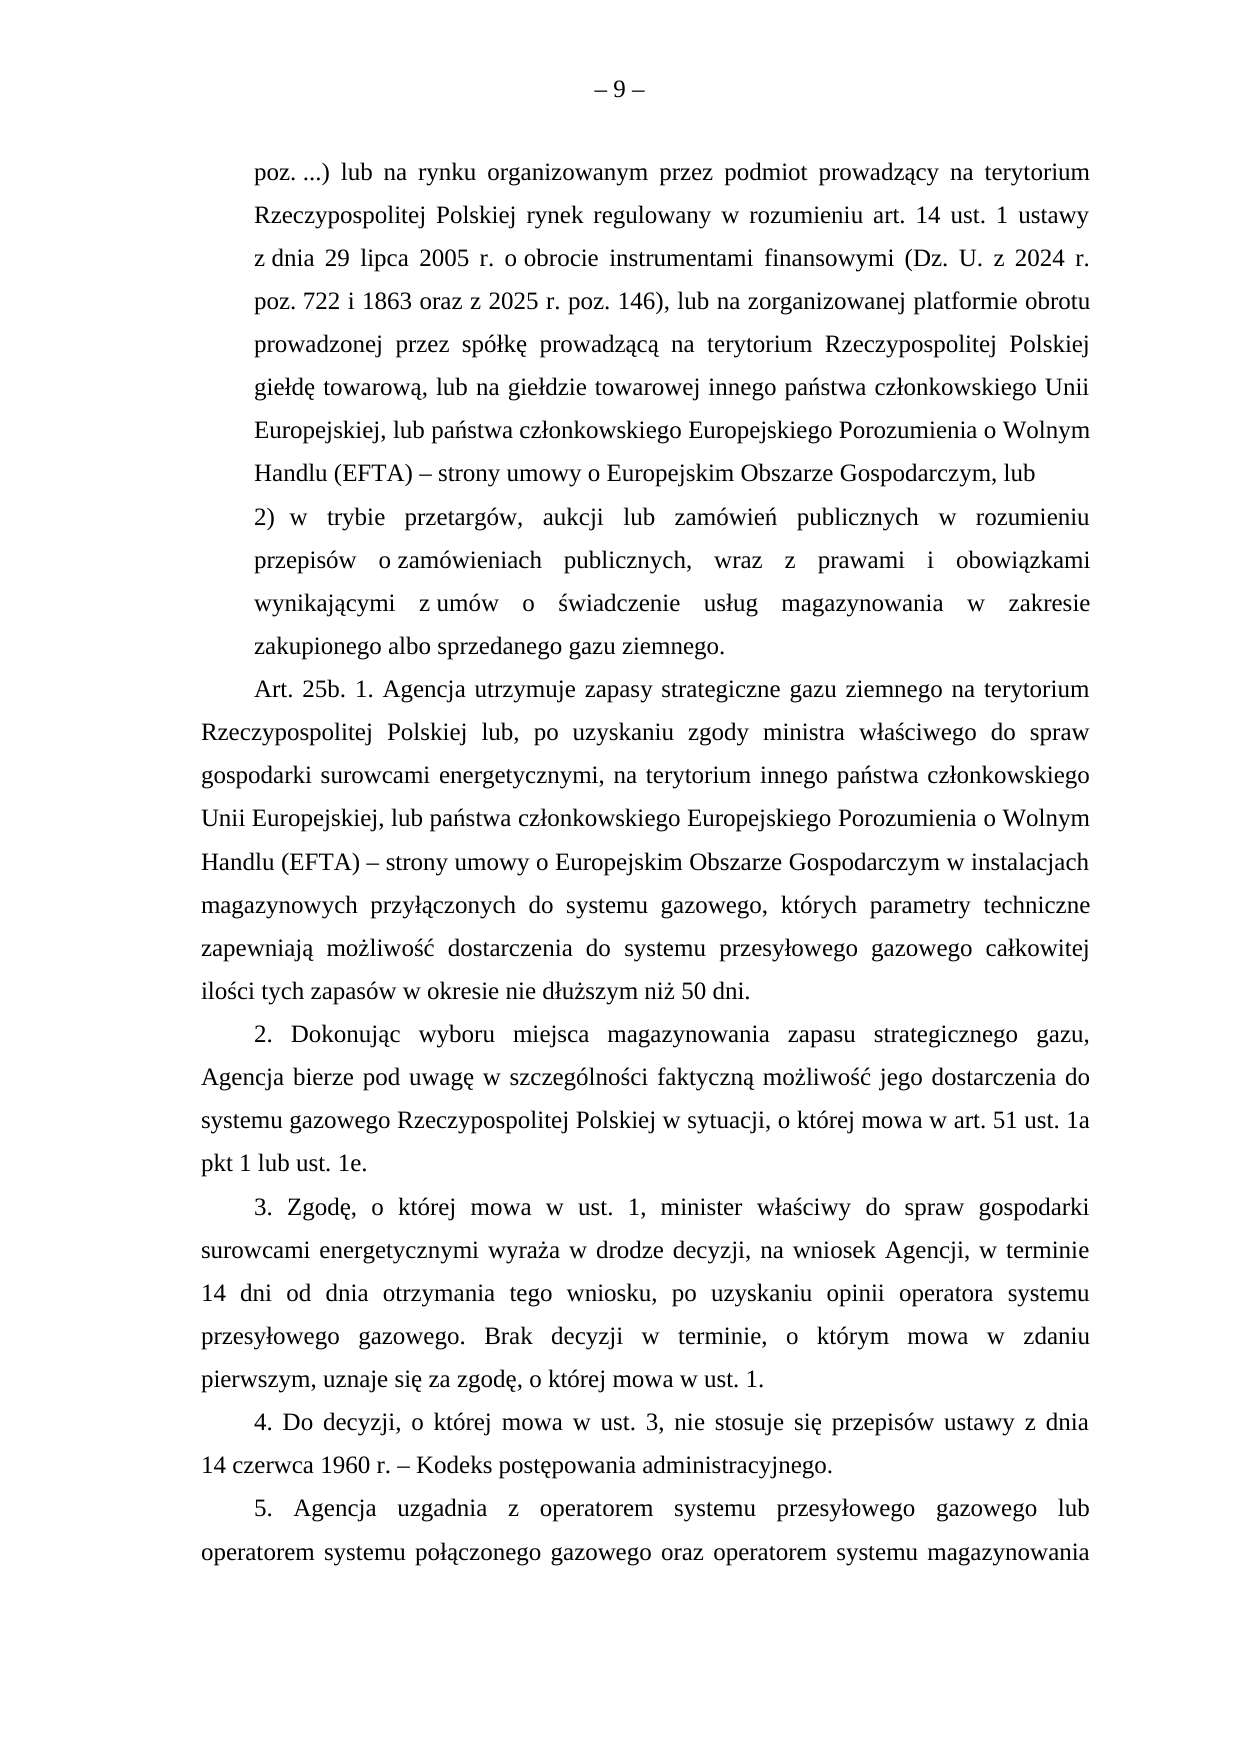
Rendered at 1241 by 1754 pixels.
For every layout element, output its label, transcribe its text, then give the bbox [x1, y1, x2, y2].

text 4. Do decyzji, o której mowa w ust. 3, nie stosuje się przepisów ustawy z dnia 14 czerwca 1960 r. – Kodeks postępowania administracyjnego. [201, 1407, 1091, 1479]
text 2) w trybie przetargów, aukcji lub zamówień publicznych w rozumieniu przepisów o zamówieniach publicznych, wraz z prawami i obowiązkami wynikającymi z umów o świadczenie usług magazynowania w zakresie zakupionego albo sprzedanego gazu ziemnego. [254, 502, 1091, 660]
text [254, 157, 1091, 487]
text Art. 25b. 1. Agencja utrzymuje zapasy strategiczne gazu ziemnego na terytorium Rzeczypospolitej Polskiej lub, po uzyskaniu zgody ministra właściwego do spraw gospodarki surowcami energetycznymi, na terytorium innego państwa członkowskiego Unii Europejskiej, lub państwa członkowskiego Europejskiego Porozumienia o Wolnym Handlu (EFTA) – strony umowy o Europejskim Obszarze Gospodarczym w instalacjach magazynowych przyłączonych do systemu gazowego, których parametry techniczne zapewniają możliwość dostarczenia do systemu przesyłowego gazowego całkowitej ilości tych zapasów w okresie nie dłuższym niż 50 dni. [201, 674, 1091, 1005]
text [201, 1493, 1091, 1565]
text 2. Dokonując wyboru miejsca magazynowania zapasu strategicznego gazu, Agencja bierze pod uwagę w szczególności faktyczną możliwość jego dostarczenia do systemu gazowego Rzeczypospolitej Polskiej w sytuacji, o której mowa w art. 51 ust. 1a pkt 1 lub ust. 1e. [201, 1019, 1091, 1177]
text 3. Zgodę, o której mowa w ust. 1, minister właściwy do spraw gospodarki surowcami energetycznymi wyraża w drodze decyzji, na wniosek Agencji, w terminie 14 dni od dnia otrzymania tego wniosku, po uzyskaniu opinii operatora systemu przesyłowego gazowego. Brak decyzji w terminie, o którym mowa w zdaniu pierwszym, uznaje się za zgodę, o której mowa w ust. 1. [201, 1192, 1091, 1393]
